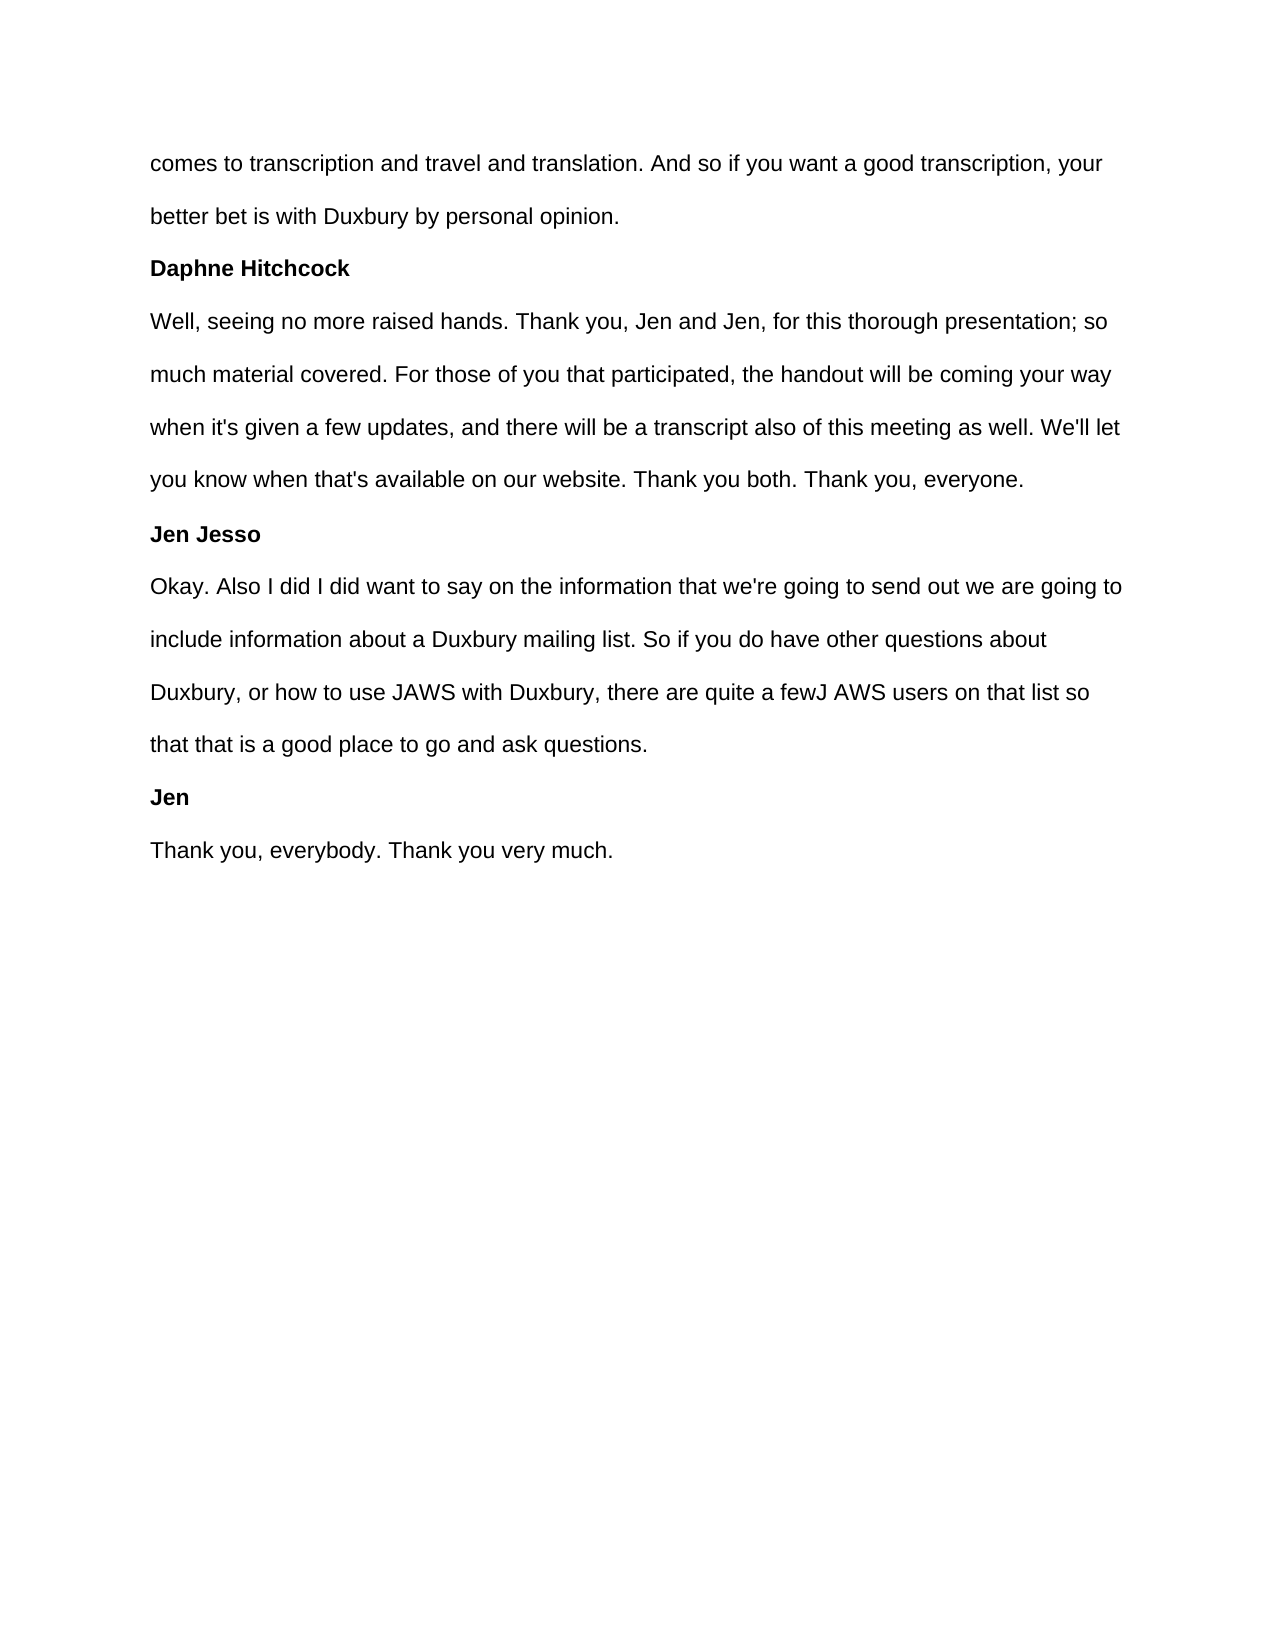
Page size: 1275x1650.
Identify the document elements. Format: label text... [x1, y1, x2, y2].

text Jen [150, 784, 1125, 811]
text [150, 150, 1125, 229]
text Okay. Also I did I did want to say on the information that we're going to send out we are going to include information about a Duxbury mailing list. So if you do have other questions about Duxbury, or how to use JAWS with Duxbury, there are quite a fewJ AWS users on that list so that that is a good place to go and ask questions. [150, 573, 1125, 758]
text Thank you, everybody. Thank you very much. [150, 837, 1125, 863]
text Jen Jesso [150, 521, 1125, 547]
text Well, seeing no more raised hands. Thank you, Jen and Jen, for this thorough presentation; so much material covered. For those of you that participated, the handout will be coming your way when it's given a few updates, and there will be a transcript also of this meeting as well. We'll let you know when that's available on our website. Thank you both. Thank you, everyone. [150, 308, 1125, 493]
text Daphne Hitchcock [150, 255, 1125, 282]
